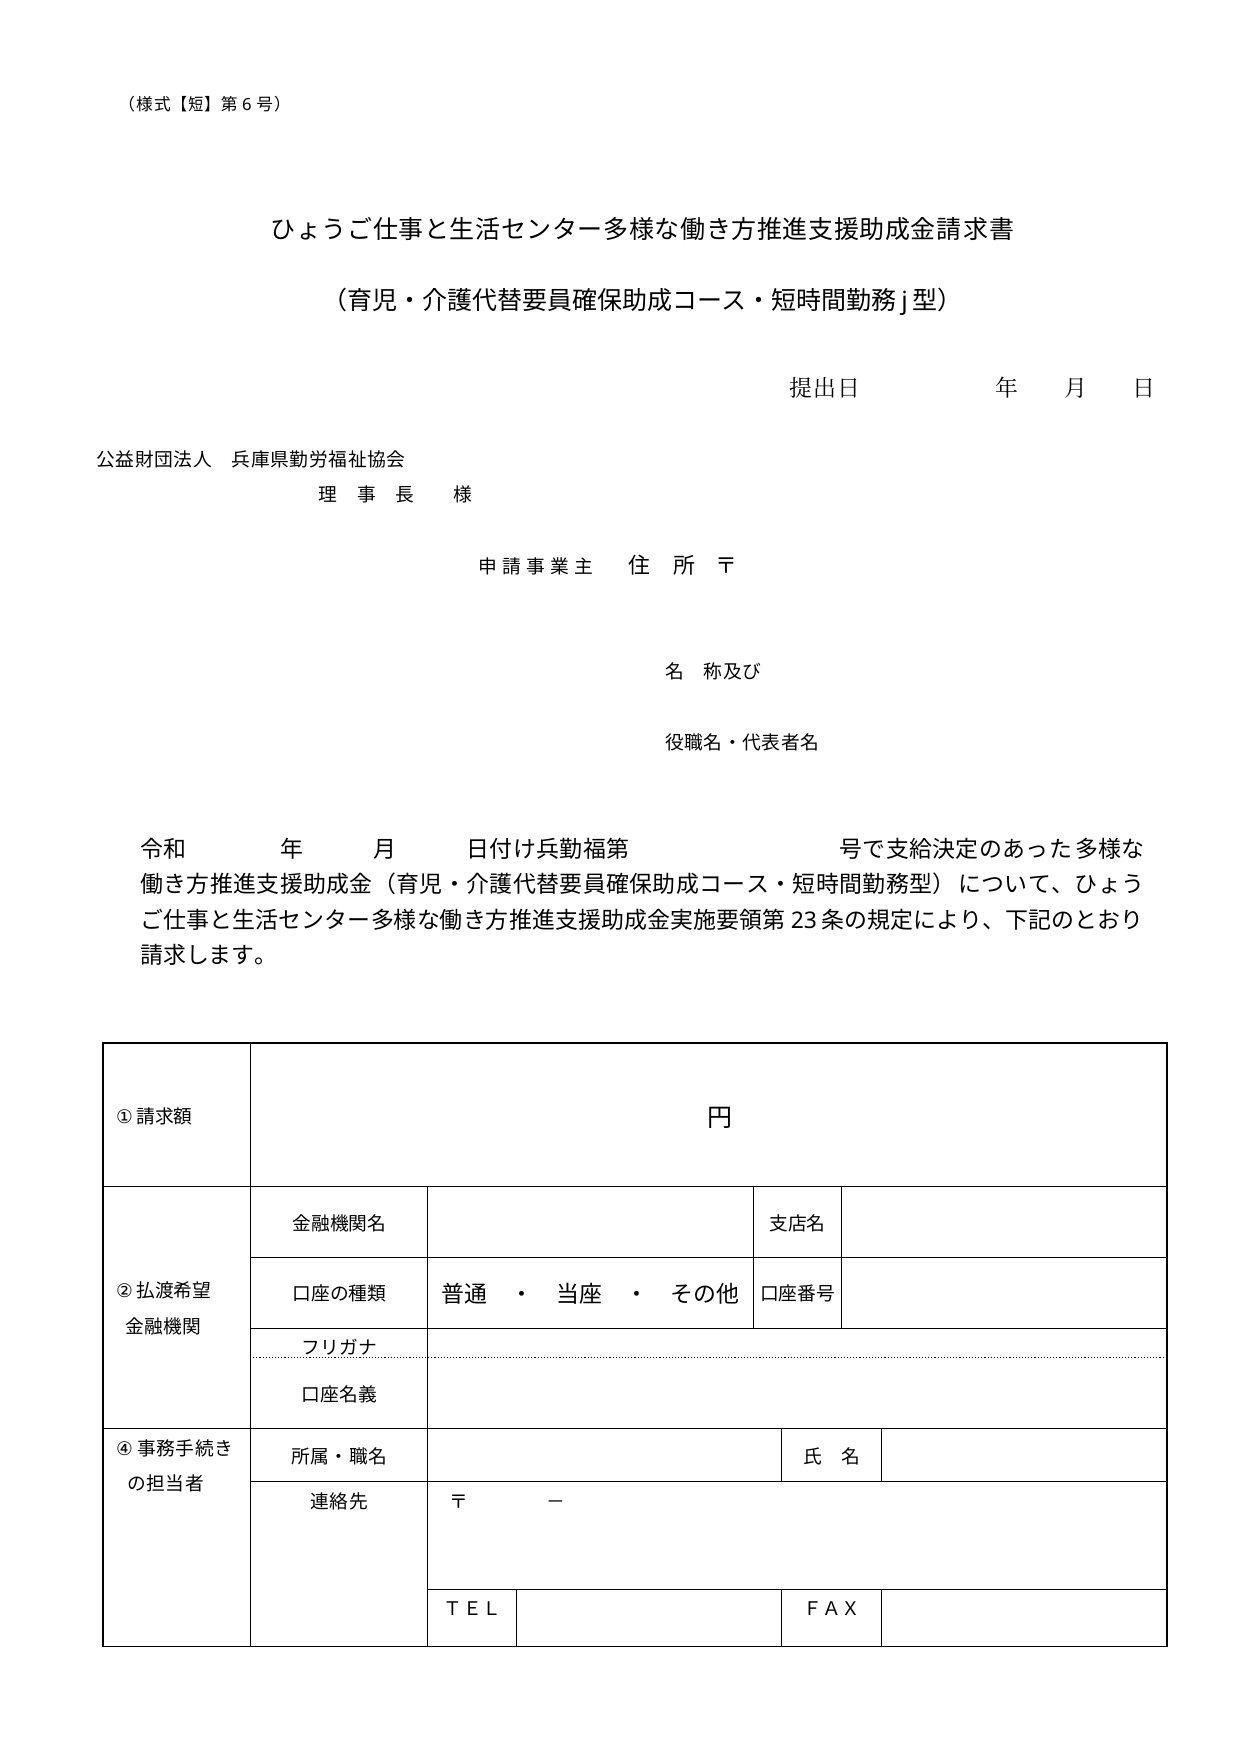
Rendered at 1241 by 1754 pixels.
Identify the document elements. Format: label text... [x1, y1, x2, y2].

text （育児・介護代替要員確保助成コース・短時間勤務j型） [129, 263, 1155, 334]
table_cell 氏 名 [782, 1429, 881, 1481]
table_cell フリガナ [251, 1329, 427, 1357]
table_cell 普通 ・ 当座 ・ その他 [428, 1258, 753, 1328]
table_cell 口座番号 [754, 1258, 841, 1328]
table_cell ②払渡希望 金融機関 [104, 1187, 250, 1428]
table_header ①請求額 [104, 1044, 250, 1186]
table_cell 口座の種類 [251, 1258, 427, 1328]
table_cell [428, 1357, 1166, 1428]
table_cell [842, 1258, 1166, 1328]
text 提出日 年 月 日 [129, 369, 1155, 405]
table_cell [517, 1590, 781, 1646]
table_cell 所属・職名 [251, 1429, 427, 1481]
text （様式【短】第6号） [118, 86, 1166, 121]
table_cell ④事務手続き の担当者 [104, 1429, 250, 1646]
text ひょうご仕事と生活センター多様な働き方推進支援助成金請求書 [118, 192, 1166, 263]
table_cell 金融機関名 [251, 1187, 427, 1257]
table_cell [842, 1187, 1166, 1257]
table_cell ＦＡＸ [782, 1590, 881, 1646]
table_cell [428, 1187, 753, 1257]
table_cell 支店名 [754, 1187, 841, 1257]
table_cell [428, 1429, 781, 1481]
table_cell 口座名義 [251, 1357, 427, 1428]
table_header 円 [251, 1044, 1166, 1186]
text 公益財団法人 兵庫県勤労福祉協会 [96, 440, 1188, 476]
table_cell [882, 1590, 1166, 1646]
text 理 事 長 様 [118, 476, 1188, 511]
text 申 請 事 業 主 住 所 〒 [118, 546, 1188, 582]
table_cell 連絡先 [251, 1482, 427, 1646]
table_cell [882, 1429, 1166, 1481]
table_cell [428, 1329, 1166, 1357]
table_cell ＴＥＬ [428, 1590, 516, 1646]
text 役職名・代表者名 [665, 723, 1188, 759]
text 令和 年 月 日付け兵勤福第 号で支給決定のあった多様な働き方推進支援助成金（育児・介護代替要員確保助成コース・短時間勤務型）について、ひょうご仕事と生活センター多様な働き方推進支援助成金実施要領第23条の規定により、下記のとおり請求します。 [140, 830, 1144, 971]
table_cell 〒 － [428, 1482, 1166, 1588]
text 名 称及び [665, 653, 1188, 688]
